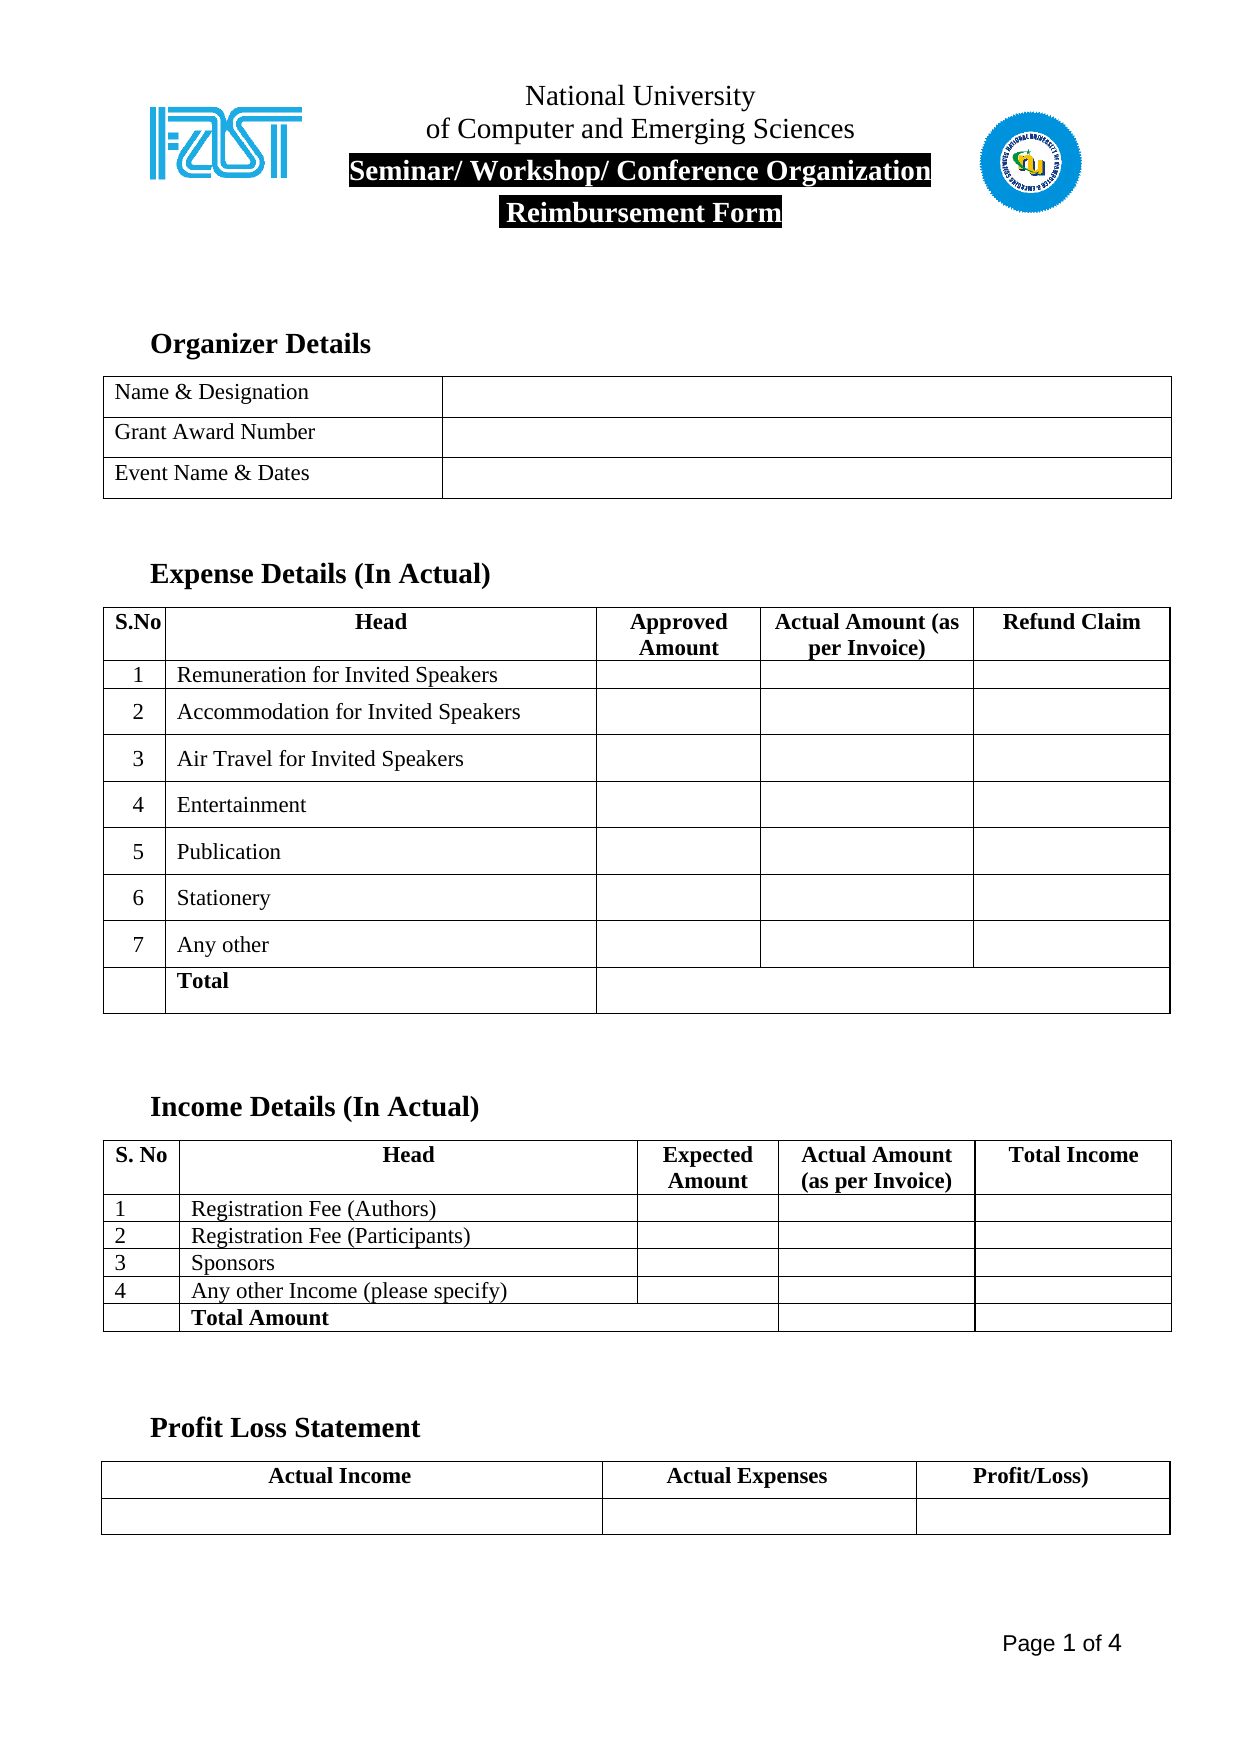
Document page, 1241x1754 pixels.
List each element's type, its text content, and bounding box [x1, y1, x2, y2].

table_header Actual Income [102, 1462, 602, 1497]
table_cell [443, 458, 1171, 498]
table_cell [974, 875, 1169, 920]
table_cell [779, 1195, 974, 1221]
table_cell [761, 735, 973, 781]
table_cell 1 [104, 1195, 179, 1221]
table_cell [597, 921, 760, 967]
text Organizer Details [150, 326, 1097, 359]
table_cell [974, 782, 1169, 827]
table_cell Accommodation for Invited Speakers [166, 689, 596, 734]
table_cell [974, 735, 1169, 781]
table_header Total Income [976, 1141, 1171, 1193]
table_cell Event Name & Dates [104, 458, 442, 498]
table_cell [976, 1304, 1171, 1331]
table_header [443, 377, 1171, 417]
table_cell 7 [104, 921, 165, 967]
table_cell [104, 968, 165, 1013]
picture [148, 105, 303, 182]
table_cell 3 [104, 1249, 179, 1276]
table_cell Stationery [166, 875, 596, 920]
table_cell [638, 1277, 778, 1303]
table_cell Grant Award Number [104, 418, 442, 457]
table_cell [603, 1499, 916, 1534]
table_header Actual Expenses [603, 1462, 916, 1497]
table_cell [779, 1304, 974, 1331]
table_header Head [166, 608, 596, 660]
table_cell [974, 828, 1169, 874]
table_cell [779, 1222, 974, 1248]
table_cell [597, 968, 1169, 1013]
table_cell [976, 1277, 1171, 1303]
table_cell [779, 1249, 974, 1276]
table_header S.No [104, 608, 165, 660]
table_header Name & Designation [104, 377, 442, 417]
table_cell Total [166, 968, 596, 1013]
table_cell [976, 1249, 1171, 1276]
text Profit Loss Statement [150, 1411, 1097, 1444]
table_cell [597, 661, 760, 688]
table_cell Remuneration for Invited Speakers [166, 661, 596, 688]
table_cell Air Travel for Invited Speakers [166, 735, 596, 781]
table_header Head [180, 1141, 637, 1193]
table_header Profit/Loss) [917, 1462, 1169, 1497]
table_cell [974, 689, 1169, 734]
table_header Actual Amount (as per Invoice) [779, 1141, 974, 1193]
table_cell Publication [166, 828, 596, 874]
table_header S. No [104, 1141, 179, 1193]
table_cell Registration Fee (Authors) [180, 1195, 637, 1221]
table_cell [443, 418, 1171, 457]
table_cell [976, 1195, 1171, 1221]
table_cell [597, 782, 760, 827]
table_cell [638, 1195, 778, 1221]
table_cell [761, 782, 973, 827]
table_cell 3 [104, 735, 165, 781]
table_cell [974, 921, 1169, 967]
table_cell 2 [104, 1222, 179, 1248]
table_cell [761, 689, 973, 734]
table_header Approved Amount [597, 608, 760, 660]
table_cell [761, 875, 973, 920]
table_cell [761, 661, 973, 688]
table_cell [638, 1222, 778, 1248]
table_cell 5 [104, 828, 165, 874]
table_cell 4 [104, 782, 165, 827]
table_cell [976, 1222, 1171, 1248]
table_header Expected Amount [638, 1141, 778, 1193]
table_cell 6 [104, 875, 165, 920]
table_cell Entertainment [166, 782, 596, 827]
table_cell [597, 875, 760, 920]
table_cell [917, 1499, 1169, 1534]
text Expense Details (In Actual) [150, 556, 1097, 590]
table_cell [597, 735, 760, 781]
table_cell Any other Income (please specify) [180, 1277, 637, 1303]
table_cell 2 [104, 689, 165, 734]
table_cell [974, 661, 1169, 688]
picture [971, 103, 1090, 221]
table_cell [104, 1304, 179, 1331]
table_header Refund Claim [974, 608, 1169, 660]
table_cell 1 [104, 661, 165, 688]
table_cell [597, 828, 760, 874]
table_cell [761, 921, 973, 967]
table_cell [597, 689, 760, 734]
table_header Actual Amount (as per Invoice) [761, 608, 973, 660]
text Income Details (In Actual) [150, 1089, 1097, 1123]
table_cell [779, 1277, 974, 1303]
table_cell Any other [166, 921, 596, 967]
table_cell [102, 1499, 602, 1534]
table_cell Registration Fee (Participants) [180, 1222, 637, 1248]
table_cell Sponsors [180, 1249, 637, 1276]
table_cell [761, 828, 973, 874]
table_cell Total Amount [180, 1304, 778, 1331]
table_cell 4 [104, 1277, 179, 1303]
table_cell [638, 1249, 778, 1276]
